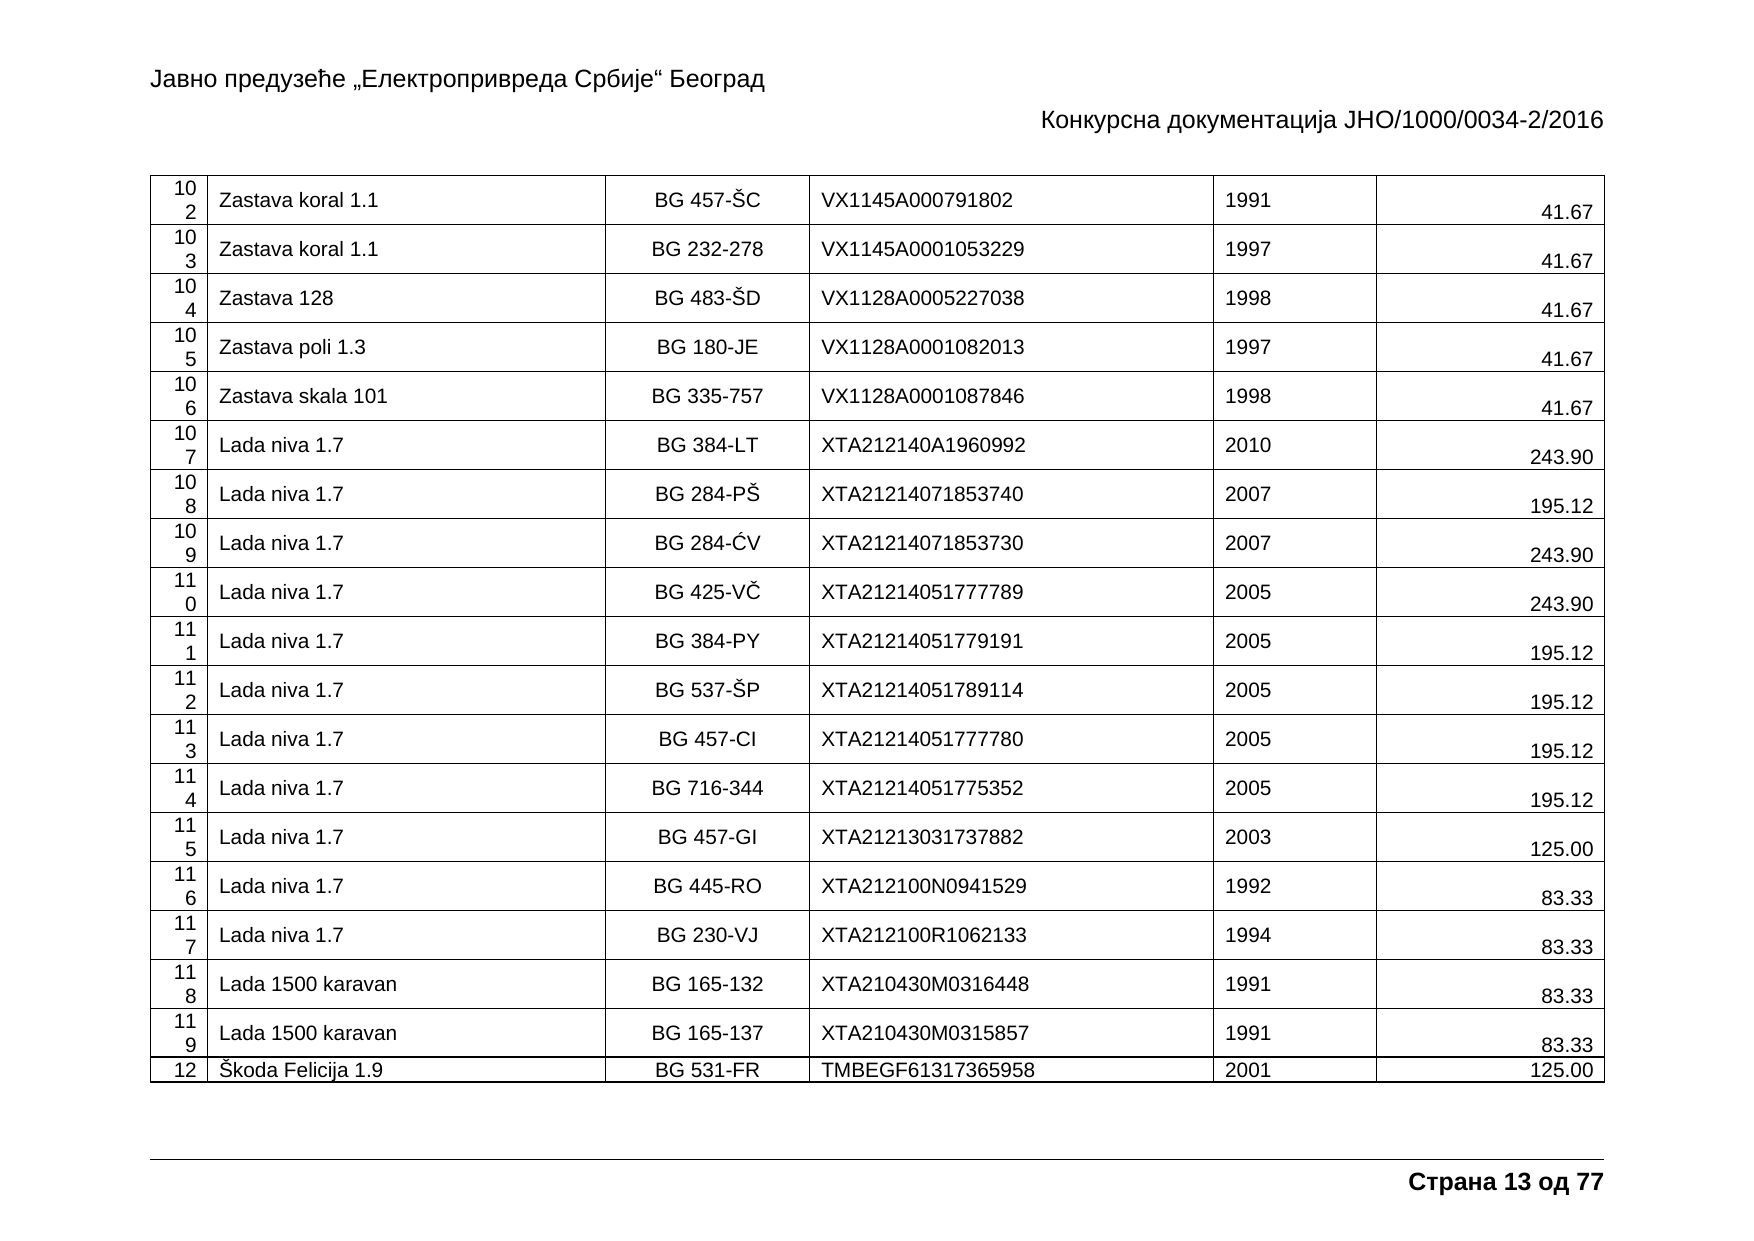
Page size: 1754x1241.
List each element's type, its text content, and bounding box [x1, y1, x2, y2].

table_cell Lada niva 1.7 [208, 764, 605, 812]
table_cell 120 [151, 1058, 207, 1081]
table_cell Lada 1500 karavan [208, 1009, 605, 1056]
table_cell 83.33 [1377, 1009, 1604, 1056]
table_cell 108 [151, 470, 207, 518]
table_cell BG 457-CI [606, 715, 809, 763]
table_cell Lada niva 1.7 [208, 813, 605, 861]
table_cell 105 [151, 323, 207, 371]
table_cell BG 445-RO [606, 862, 809, 909]
table_cell 41.67 [1377, 274, 1604, 322]
table_cell 243.90 [1377, 519, 1604, 567]
table_cell BG 165-137 [606, 1009, 809, 1056]
table_cell 115 [151, 813, 207, 861]
table_cell 2003 [1214, 813, 1376, 861]
table_cell Škoda Felicija 1.9 [208, 1058, 605, 1081]
table_cell 195.12 [1377, 470, 1604, 518]
table_cell XTA210430M0316448 [810, 960, 1213, 1007]
table_cell VX1145A0001053229 [810, 225, 1213, 273]
table_cell XTA21214051777789 [810, 568, 1213, 616]
table_cell 41.67 [1377, 372, 1604, 420]
table_cell XTA21214051775352 [810, 764, 1213, 812]
table_cell 1997 [1214, 323, 1376, 371]
table_cell Lada niva 1.7 [208, 862, 605, 909]
table_cell BG 284-PŠ [606, 470, 809, 518]
table_cell Zastava 128 [208, 274, 605, 322]
table_cell Lada niva 1.7 [208, 617, 605, 665]
table_cell 1991 [1214, 176, 1376, 224]
table_cell 2010 [1214, 421, 1376, 469]
table_cell Lada niva 1.7 [208, 470, 605, 518]
table_cell 110 [151, 568, 207, 616]
table_cell VX1145A000791802 [810, 176, 1213, 224]
table_cell 119 [151, 1009, 207, 1056]
table_cell 41.67 [1377, 176, 1604, 224]
table_cell 83.33 [1377, 911, 1604, 958]
table_cell 2001 [1214, 1058, 1376, 1081]
table_cell BG 232-278 [606, 225, 809, 273]
table_cell XTA21214051777780 [810, 715, 1213, 763]
table_cell 195.12 [1377, 764, 1604, 812]
table_cell 111 [151, 617, 207, 665]
table_cell Lada niva 1.7 [208, 421, 605, 469]
table_cell VX1128A0001082013 [810, 323, 1213, 371]
table_cell BG 537-ŠP [606, 666, 809, 714]
table_cell 1992 [1214, 862, 1376, 909]
table_cell 243.90 [1377, 568, 1604, 616]
table_cell 2007 [1214, 519, 1376, 567]
table_cell BG 165-132 [606, 960, 809, 1007]
table_cell 83.33 [1377, 960, 1604, 1007]
table_cell BG 457-ŠC [606, 176, 809, 224]
table_cell XTA21213031737882 [810, 813, 1213, 861]
table_cell Lada niva 1.7 [208, 568, 605, 616]
table_cell 117 [151, 911, 207, 958]
table_cell TMBEGF61317365958 [810, 1058, 1213, 1081]
table_cell XTA21214071853740 [810, 470, 1213, 518]
table_cell Lada niva 1.7 [208, 666, 605, 714]
table_cell 2005 [1214, 715, 1376, 763]
table_cell 2005 [1214, 617, 1376, 665]
table_cell XTA21214071853730 [810, 519, 1213, 567]
table_cell 112 [151, 666, 207, 714]
table_cell 83.33 [1377, 862, 1604, 909]
table_cell Zastava poli 1.3 [208, 323, 605, 371]
table_cell BG 483-ŠD [606, 274, 809, 322]
table_cell BG 384-PY [606, 617, 809, 665]
table_cell Zastava koral 1.1 [208, 225, 605, 273]
table_cell BG 457-GI [606, 813, 809, 861]
table_cell 116 [151, 862, 207, 909]
table_cell 113 [151, 715, 207, 763]
table_cell 109 [151, 519, 207, 567]
table_cell XTA21214051779191 [810, 617, 1213, 665]
table_cell Lada 1500 karavan [208, 960, 605, 1007]
table_cell 1991 [1214, 1009, 1376, 1056]
table_cell 125.00 [1377, 813, 1604, 861]
table_cell Lada niva 1.7 [208, 911, 605, 958]
table_cell Zastava koral 1.1 [208, 176, 605, 224]
table_cell 41.67 [1377, 225, 1604, 273]
table_cell VX1128A0001087846 [810, 372, 1213, 420]
table_cell 125.00 [1377, 1058, 1604, 1081]
table_cell 195.12 [1377, 617, 1604, 665]
table_cell BG 335-757 [606, 372, 809, 420]
table_cell 195.12 [1377, 715, 1604, 763]
table_cell 118 [151, 960, 207, 1007]
table_cell 2007 [1214, 470, 1376, 518]
table_cell BG 384-LT [606, 421, 809, 469]
table_cell 195.12 [1377, 666, 1604, 714]
table_cell 104 [151, 274, 207, 322]
table_cell 102 [151, 176, 207, 224]
table_cell Lada niva 1.7 [208, 519, 605, 567]
table_cell 106 [151, 372, 207, 420]
table_cell BG 425-VČ [606, 568, 809, 616]
table_cell 2005 [1214, 666, 1376, 714]
table_cell BG 716-344 [606, 764, 809, 812]
table_cell XTA210430M0315857 [810, 1009, 1213, 1056]
table_cell XTA21214051789114 [810, 666, 1213, 714]
table_cell 103 [151, 225, 207, 273]
table_cell Zastava skala 101 [208, 372, 605, 420]
table_cell 2005 [1214, 568, 1376, 616]
table_cell Lada niva 1.7 [208, 715, 605, 763]
table_cell BG 180-JE [606, 323, 809, 371]
table_cell 107 [151, 421, 207, 469]
table_cell XTA212100R1062133 [810, 911, 1213, 958]
table_cell 41.67 [1377, 323, 1604, 371]
table_cell 1997 [1214, 225, 1376, 273]
table_cell 2005 [1214, 764, 1376, 812]
table_cell XTA212140A1960992 [810, 421, 1213, 469]
table_cell 1994 [1214, 911, 1376, 958]
table_cell 1991 [1214, 960, 1376, 1007]
table_cell 243.90 [1377, 421, 1604, 469]
table_cell BG 284-ĆV [606, 519, 809, 567]
table_cell 1998 [1214, 274, 1376, 322]
table_cell VX1128A0005227038 [810, 274, 1213, 322]
table_cell 114 [151, 764, 207, 812]
table_cell BG 531-FR [606, 1058, 809, 1081]
table_cell XTA212100N0941529 [810, 862, 1213, 909]
table_cell BG 230-VJ [606, 911, 809, 958]
table_cell 1998 [1214, 372, 1376, 420]
